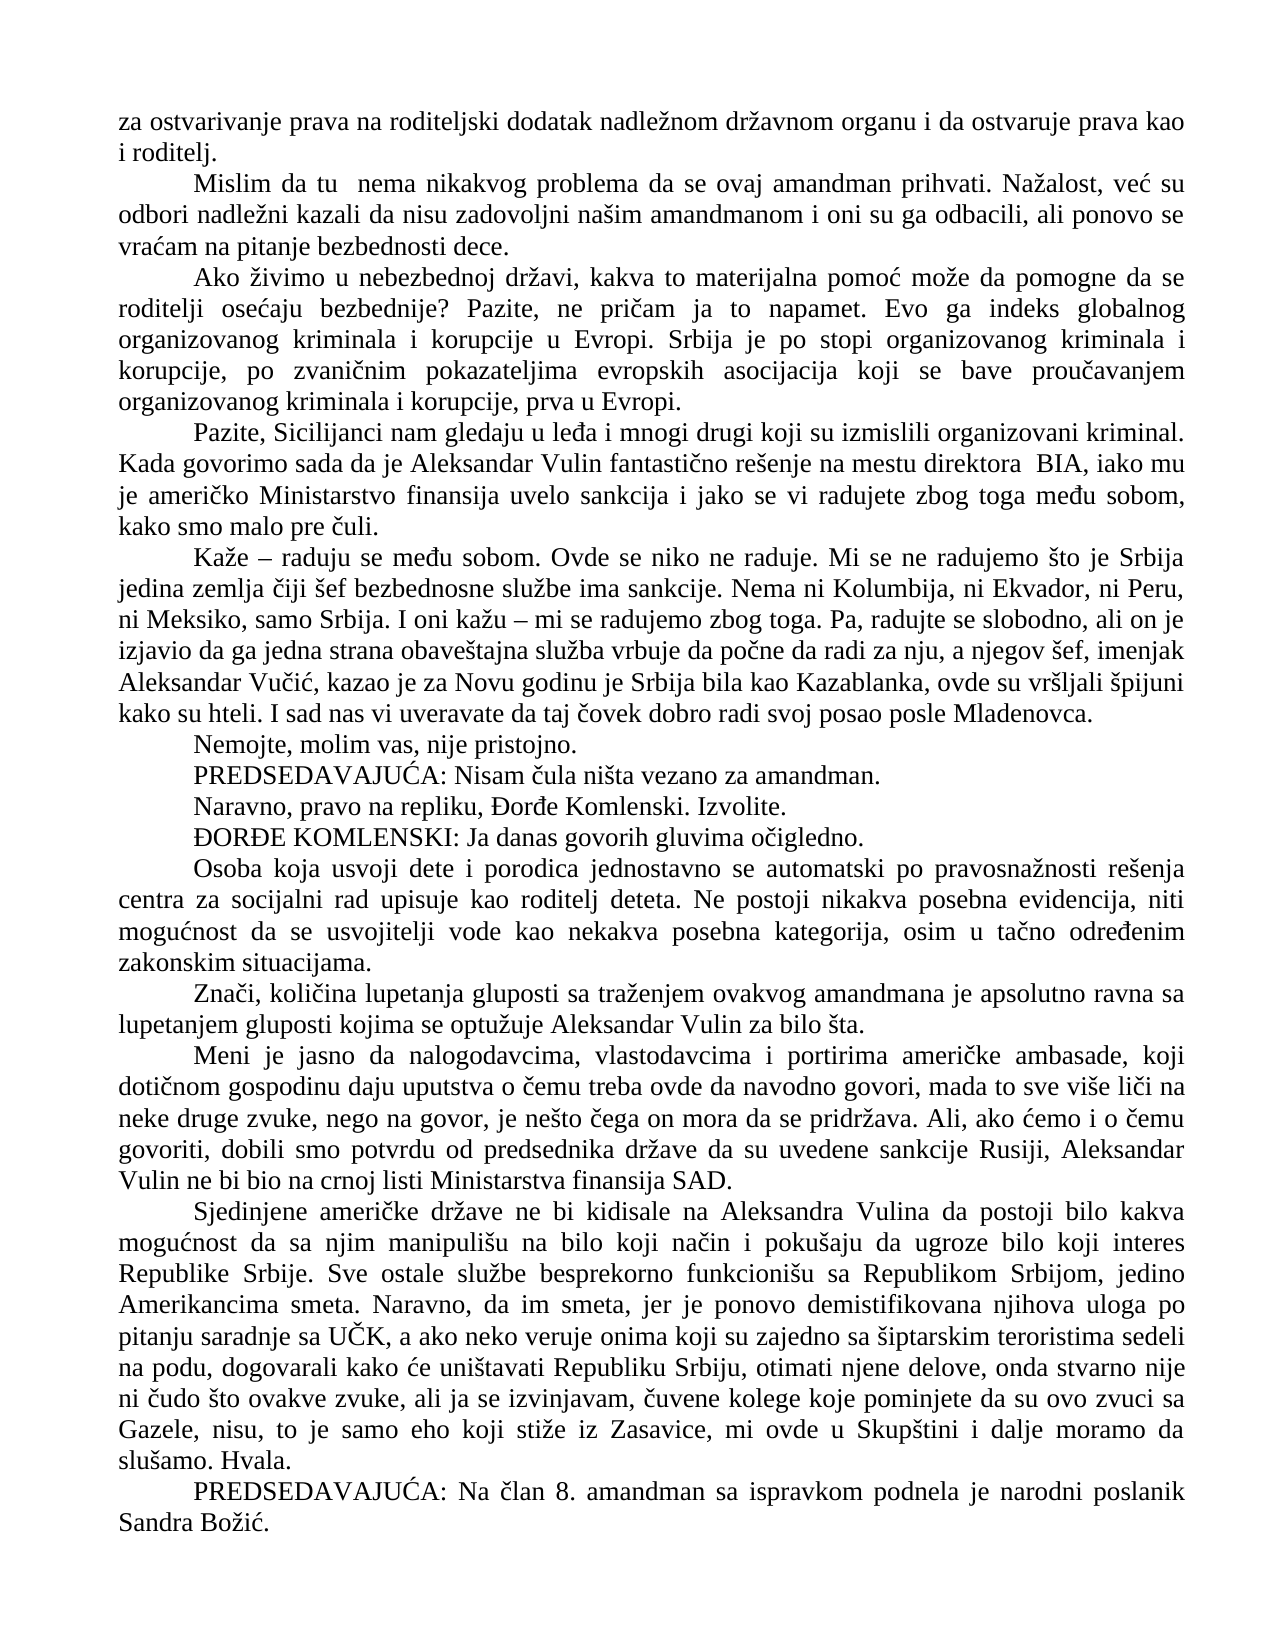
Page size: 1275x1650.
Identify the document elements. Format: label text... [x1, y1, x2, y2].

text Naravno, pravo na repliku, Đorđe Komlenski. Izvolite. [118, 790, 1186, 821]
text Meni je jasno da nalogodavcima, vlastodavcima i portirima američke ambasade, koji dotičnom gospodinu daju uputstva o čemu treba ovde da navodno govori, mada to sve više liči na neke druge zvuke, nego na govor, je nešto čega on mora da se pridržava. Ali, ako ćemo i o čemu govoriti, dobili smo potvrdu od predsednika države da su uvedene sankcije Rusiji, Aleksandar Vulin ne bi bio na crnoj listi Ministarstva finansija SAD. [118, 1039, 1186, 1195]
text ĐORĐE KOMLENSKI: Ja danas govorih gluvima očigledno. [118, 821, 1186, 852]
text Kaže – raduju se među sobom. Ovde se niko ne raduje. Mi se ne radujemo što je Srbija jedina zemlja čiji šef bezbednosne službe ima sankcije. Nema ni Kolumbija, ni Ekvador, ni Peru, ni Meksiko, samo Srbija. I oni kažu – mi se radujemo zbog toga. Pa, radujte se slobodno, ali on je izjavio da ga jedna strana obaveštajna služba vrbuje da počne da radi za nju, a njegov šef, imenjak Aleksandar Vučić, kazao je za Novu godinu je Srbija bila kao Kazablanka, ovde su vršljali špijuni kako su hteli. I sad nas vi uveravate da taj čovek dobro radi svoj posao posle Mladenovca. [118, 541, 1186, 728]
text PREDSEDAVAJUĆA: Na član 8. amandman sa ispravkom podnela je narodni poslanik Sandra Božić. [118, 1475, 1186, 1538]
text Mislim da tu nema nikakvog problema da se ovaj amandman prihvati. Nažalost, već su odbori nadležni kazali da nisu zadovoljni našim amandmanom i oni su ga odbacili, ali ponovo se vraćam na pitanje bezbednosti dece. [118, 167, 1186, 261]
text Ako živimo u nebezbednoj državi, kakva to materijalna pomoć može da pomogne da se roditelji osećaju bezbednije? Pazite, ne pričam ja to napamet. Evo ga indeks globalnog organizovanog kriminala i korupcije u Evropi. Srbija je po stopi organizovanog kriminala i korupcije, po zvaničnim pokazateljima evropskih asocijacija koji se bave proučavanjem organizovanog kriminala i korupcije, prva u Evropi. [118, 261, 1186, 416]
text Pazite, Sicilijanci nam gledaju u leđa i mnogi drugi koji su izmislili organizovani kriminal. Kada govorimo sada da je Aleksandar Vulin fantastično rešenje na mestu direktora BIA, iako mu je američko Ministarstvo finansija uvelo sankcija i jako se vi radujete zbog toga među sobom, kako smo malo pre čuli. [118, 416, 1186, 541]
text PREDSEDAVAJUĆA: Nisam čula ništa vezano za amandman. [118, 759, 1186, 790]
text Osoba koja usvoji dete i porodica jednostavno se automatski po pravosnažnosti rešenja centra za socijalni rad upisuje kao roditelj deteta. Ne postoji nikakva posebna evidencija, niti mogućnost da se usvojitelji vode kao nekakva posebna kategorija, osim u tačno određenim zakonskim situacijama. [118, 852, 1186, 977]
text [118, 105, 1186, 167]
text Nemojte, molim vas, nije pristojno. [118, 728, 1186, 759]
text Sjedinjene američke države ne bi kidisale na Aleksandra Vulina da postoji bilo kakva mogućnost da sa njim manipulišu na bilo koji način i pokušaju da ugroze bilo koji interes Republike Srbije. Sve ostale službe besprekorno funkcionišu sa Republikom Srbijom, jedino Amerikancima smeta. Naravno, da im smeta, jer je ponovo demistifikovana njihova uloga po pitanju saradnje sa UČK, a ako neko veruje onima koji su zajedno sa šiptarskim teroristima sedeli na podu, dogovarali kako će uništavati Republiku Srbiju, otimati njene delove, onda stvarno nije ni čudo što ovakve zvuke, ali ja se izvinjavam, čuvene kolege koje pominjete da su ovo zvuci sa Gazele, nisu, to je samo eho koji stiže iz Zasavice, mi ovde u Skupštini i dalje moramo da slušamo. Hvala. [118, 1195, 1186, 1475]
text Znači, količina lupetanja gluposti sa traženjem ovakvog amandmana je apsolutno ravna sa lupetanjem gluposti kojima se optužuje Aleksandar Vulin za bilo šta. [118, 977, 1186, 1039]
